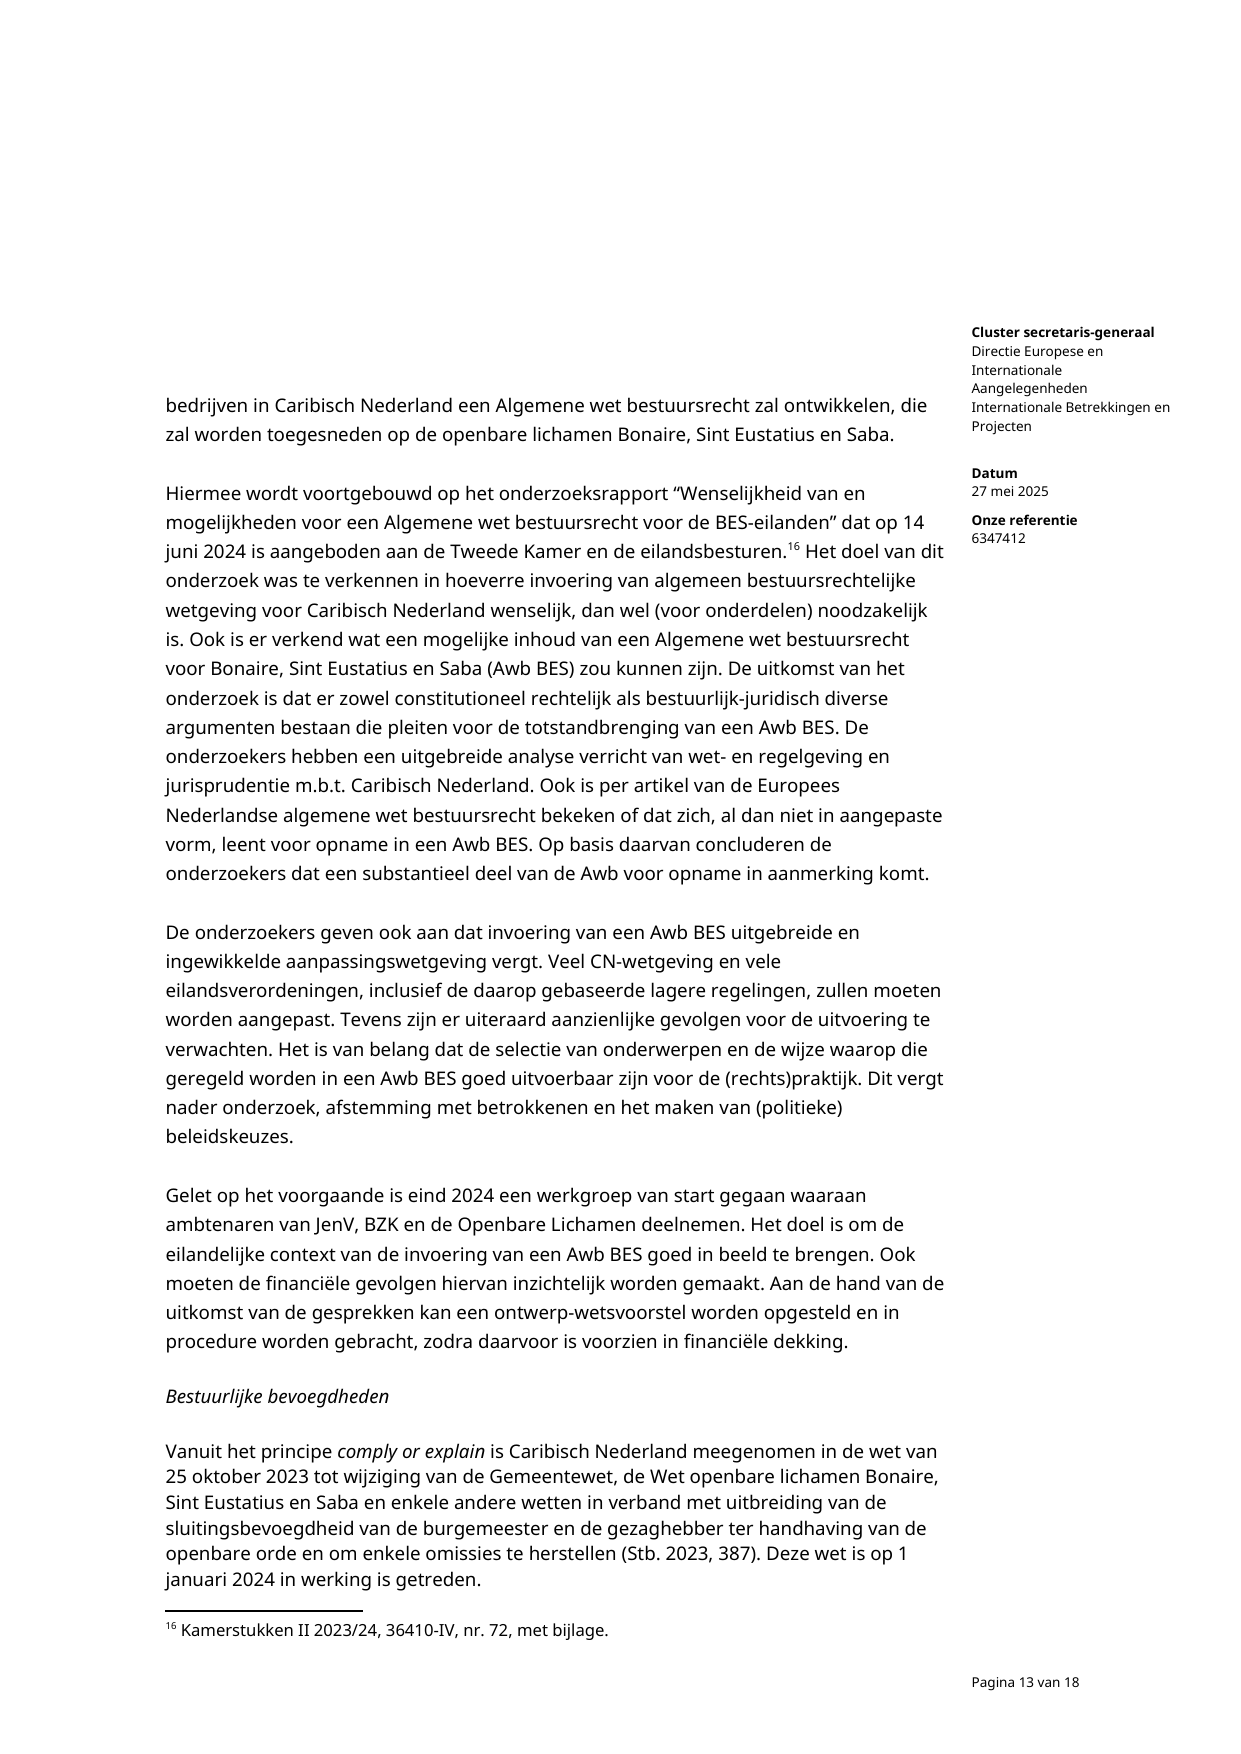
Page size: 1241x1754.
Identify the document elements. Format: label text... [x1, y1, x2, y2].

text Hiermee wordt voortgebouwd op het onderzoeksrapport “Wenselijkheid van en mogelijkheden voor een Algemene wet bestuursrecht voor de BES-eilanden” dat op 14 juni 2024 is aangeboden aan de Tweede Kamer en de eilandsbesturen. Het doel van dit onderzoek was te verkennen in hoeverre invoering van algemeen bestuursrechtelijke wetgeving voor Caribisch Nederland wenselijk, dan wel (voor onderdelen) noodzakelijk is. Ook is er verkend wat een mogelijke inhoud van een Algemene wet bestuursrecht voor Bonaire, Sint Eustatius en Saba (Awb BES) zou kunnen zijn. De uitkomst van het onderzoek is dat er zowel constitutioneel rechtelijk als bestuurlijk-juridisch diverse argumenten bestaan die pleiten voor de totstandbrenging van een Awb BES. De onderzoekers hebben een uitgebreide analyse verricht van wet- en regelgeving en jurisprudentie m.b.t. Caribisch Nederland. Ook is per artikel van de Europees Nederlandse algemene wet bestuursrecht bekeken of dat zich, al dan niet in aangepaste vorm, leent voor opname in een Awb BES. Op basis daarvan concluderen de onderzoekers dat een substantieel deel van de Awb voor opname in aanmerking komt. [165, 480, 951, 886]
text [165, 392, 951, 447]
text Gelet op het voorgaande is eind 2024 een werkgroep van start gegaan waaraan ambtenaren van JenV, BZK en de Openbare Lichamen deelnemen. Het doel is om de eilandelijke context van de invoering van een Awb BES goed in beeld te brengen. Ook moeten de financiële gevolgen hiervan inzichtelijk worden gemaakt. Aan de hand van de uitkomst van de gesprekken kan een ontwerp-wetsvoorstel worden opgesteld en in procedure worden gebracht, zodra daarvoor is voorzien in financiële dekking. [165, 1182, 951, 1354]
text De onderzoekers geven ook aan dat invoering van een Awb BES uitgebreide en ingewikkelde aanpassingswetgeving vergt. Veel CN-wetgeving en vele eilandsverordeningen, inclusief de daarop gebaseerde lagere regelingen, zullen moeten worden aangepast. Tevens zijn er uiteraard aanzienlijke gevolgen voor de uitvoering te verwachten. Het is van belang dat de selectie van onderwerpen en de wijze waarop die geregeld worden in een Awb BES goed uitvoerbaar zijn voor de (rechts)praktijk. Dit vergt nader onderzoek, afstemming met betrokkenen en het maken van (politieke) beleidskeuzes. [165, 919, 951, 1149]
text Vanuit het principe comply or explain is Caribisch Nederland meegenomen in de wet van 25 oktober 2023 tot wijziging van de Gemeentewet, de Wet openbare lichamen Bonaire, Sint Eustatius en Saba en enkele andere wetten in verband met uitbreiding van de sluitingsbevoegdheid van de burgemeester en de gezaghebber ter handhaving van de openbare orde en om enkele omissies te herstellen (Stb. 2023, 387). Deze wet is op 1 januari 2024 in werking is getreden. [165, 1438, 951, 1591]
text Bestuurlijke bevoegdheden [165, 1383, 951, 1409]
